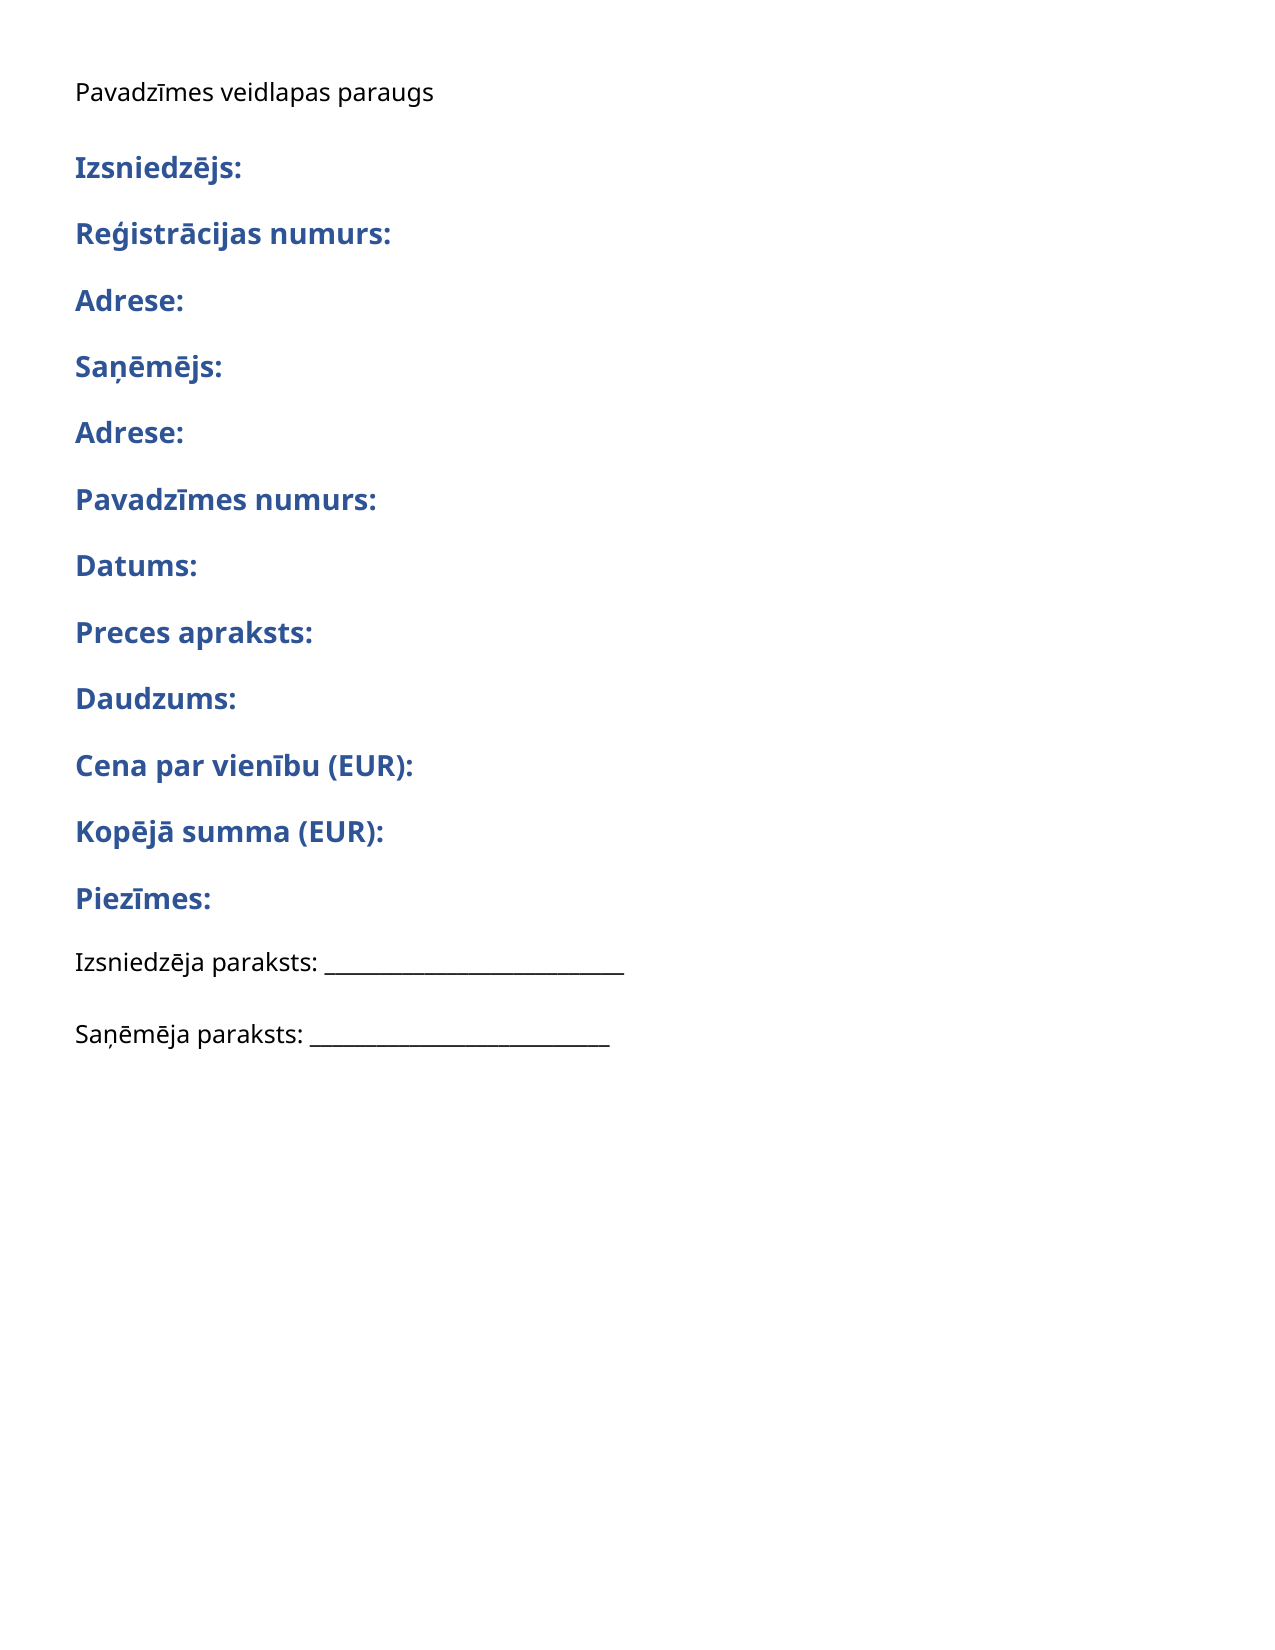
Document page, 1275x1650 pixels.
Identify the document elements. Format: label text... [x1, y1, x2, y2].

text Reģistrācijas numurs: [75, 213, 1200, 253]
text Adrese: [75, 413, 1200, 452]
text Preces apraksts: [75, 612, 1200, 652]
text Izsniedzējs: [75, 147, 1200, 187]
text Piezīmes: [75, 878, 1200, 918]
text Adrese: [75, 280, 1200, 319]
text Daudzums: [75, 678, 1200, 718]
text Kopējā summa (EUR): [75, 811, 1200, 851]
text Pavadzīmes veidlapas paraugs [75, 75, 1200, 109]
text Pavadzīmes numurs: [75, 479, 1200, 519]
text Saņēmējs: [75, 346, 1200, 386]
text Izsniedzēja paraksts: ___________________________ [75, 944, 1200, 978]
text Datums: [75, 546, 1200, 585]
text Cena par vienību (EUR): [75, 745, 1200, 785]
text Saņēmēja paraksts: ___________________________ [75, 1016, 1200, 1050]
